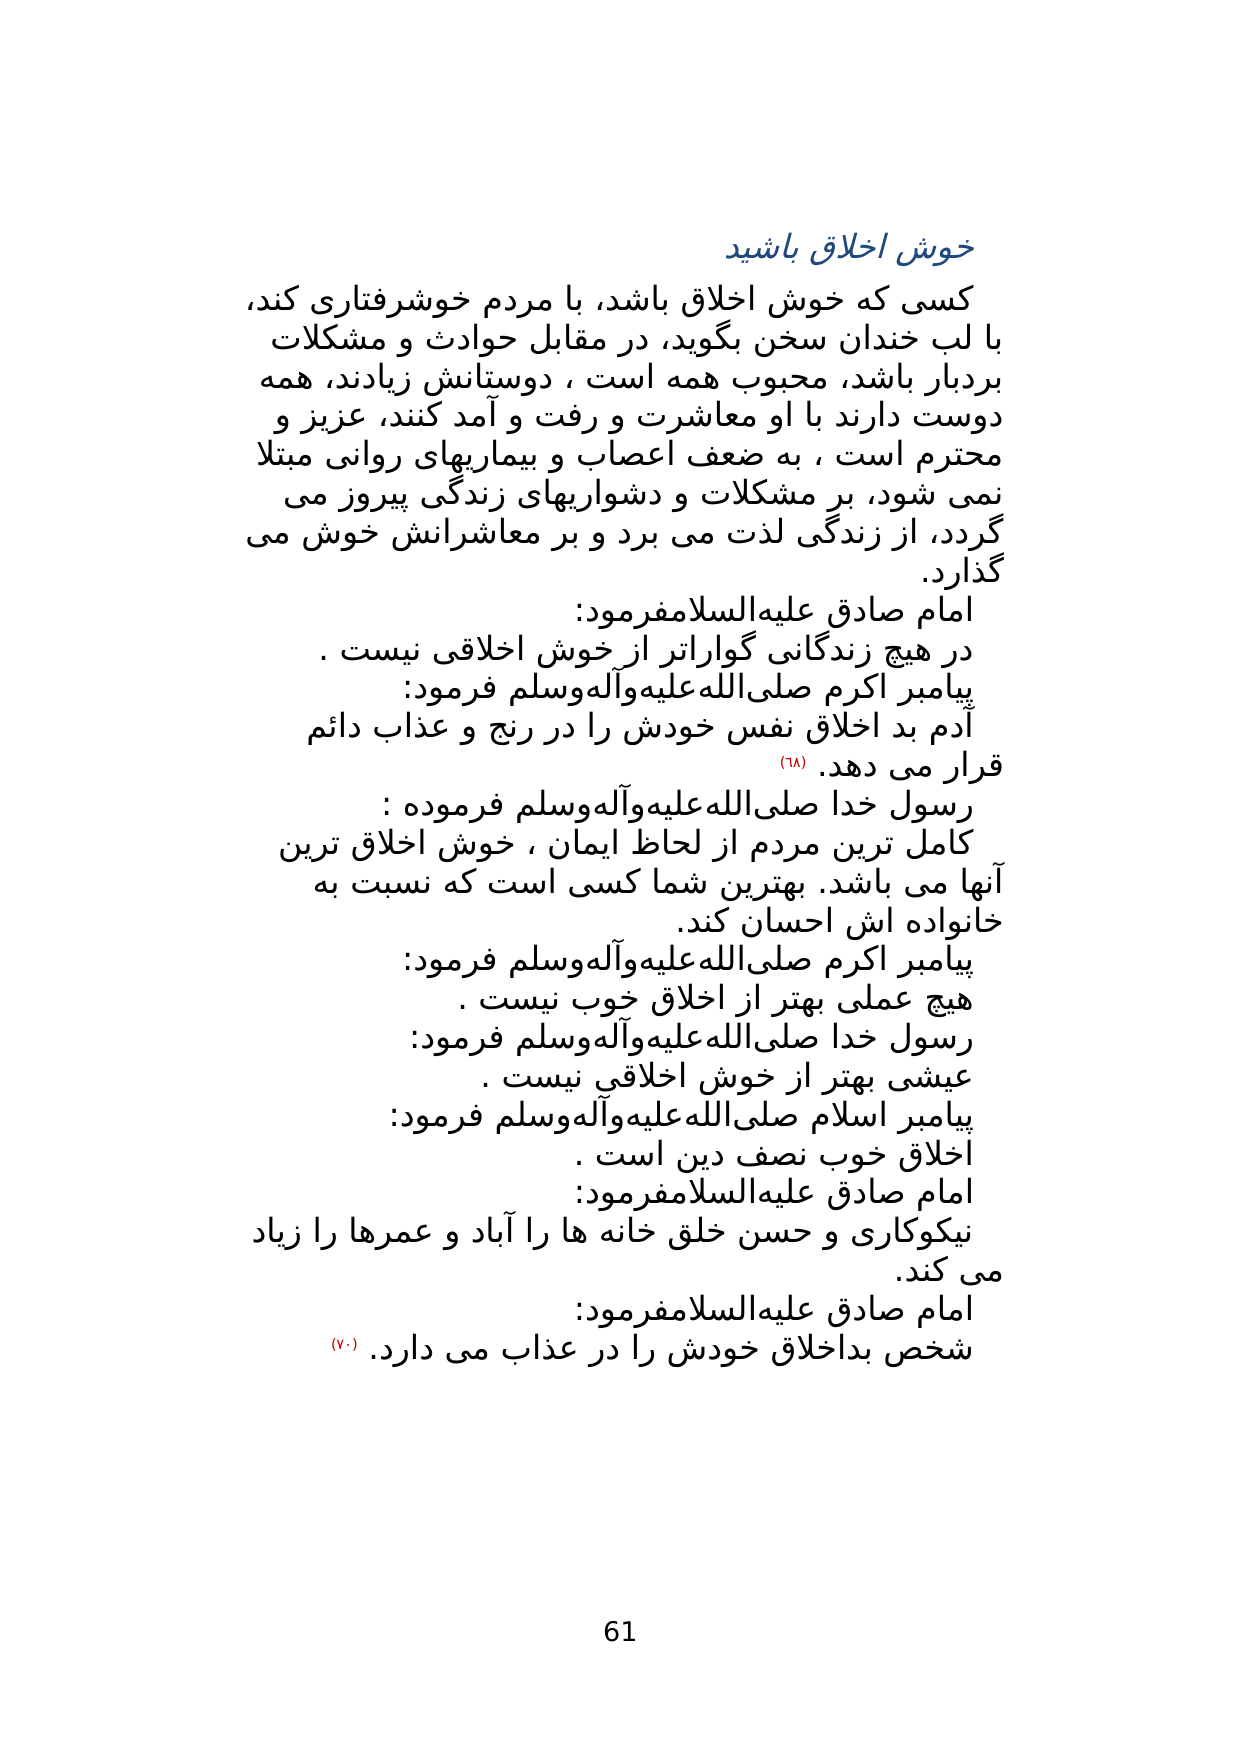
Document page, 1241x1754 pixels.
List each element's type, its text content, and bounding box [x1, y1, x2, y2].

text رسول خدا صلى‌الله‌عليه‌وآله‌وسلم فرموده : [236, 784, 1004, 823]
text شخص بداخلاق خودش را در عذاب مى دارد. (٧٠) [236, 1328, 1004, 1367]
text عيشى بهتر از خوش اخلاقى نيست . [236, 1056, 1004, 1095]
text پيامبر اكرم صلى‌الله‌عليه‌وآله‌وسلم فرمود: [236, 940, 1004, 979]
text كسى كه خوش اخلاق باشد، با مردم خوشرفتارى كند، با لب خندان سخن بگويد، در مقابل حوادث و مشكلات بردبار باشد، محبوب همه است ، دوستانش زيادند، همه دوست دارند با او معاشرت و رفت و آمد كنند، عزيز و محترم است ، به ضعف اعصاب و بيماريهاى روانى مبتلا نمى شود، بر مشكلات و دشواريهاى زندگى پيروز مى گردد، از زندگى لذت مى برد و بر معاشرانش خوش مى گذارد. [236, 279, 1004, 590]
text پيامبر اسلام صلى‌الله‌عليه‌وآله‌وسلم فرمود: [236, 1095, 1004, 1134]
text پيامبر اكرم صلى‌الله‌عليه‌وآله‌وسلم فرمود: [236, 668, 1004, 707]
text امام صادق عليه‌السلامفرمود: [236, 1173, 1004, 1212]
text آدم بد اخلاق نفس خودش را در رنج و عذاب دائم قرار مى دهد. (٦٨) [236, 707, 1004, 784]
text هيچ عملى بهتر از اخلاق خوب نيست . [236, 979, 1004, 1018]
text رسول خدا صلى‌الله‌عليه‌وآله‌وسلم فرمود: [236, 1018, 1004, 1056]
text اخلاق خوب نصف دين است . [236, 1134, 1004, 1173]
text نيكوكارى و حسن خلق خانه ها را آباد و عمرها را زياد مى كند. [236, 1212, 1004, 1289]
text كامل ترين مردم از لحاظ ايمان ، خوش اخلاق ترين آنها مى باشد. بهترين شما كسى است كه نسبت به خانواده اش احسان كند. [236, 823, 1004, 940]
text در هيچ زندگانى گواراتر از خوش اخلاقى نيست . [236, 629, 1004, 668]
text امام صادق عليه‌السلامفرمود: [236, 1289, 1004, 1328]
subtitle خوش اخلاق باشيد [236, 228, 1004, 267]
text امام صادق عليه‌السلامفرمود: [236, 590, 1004, 629]
